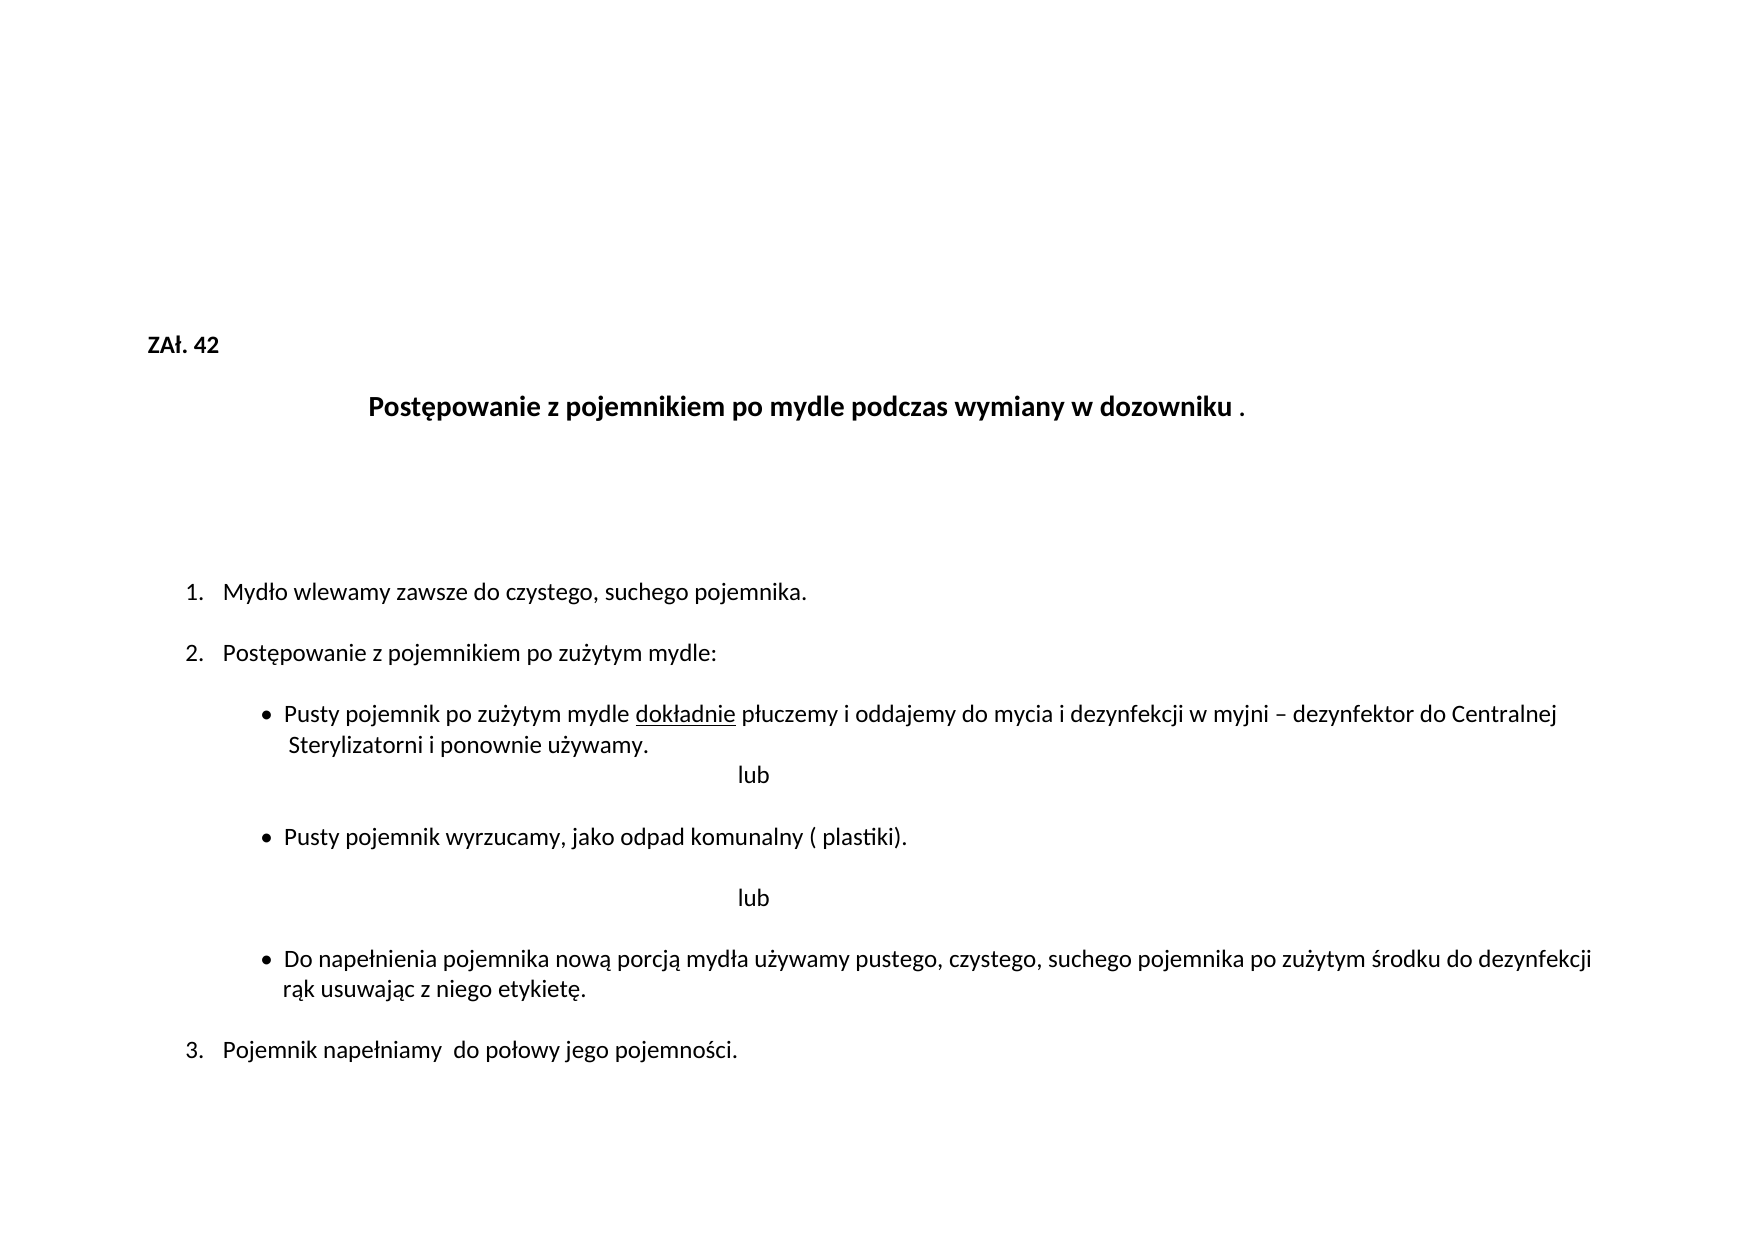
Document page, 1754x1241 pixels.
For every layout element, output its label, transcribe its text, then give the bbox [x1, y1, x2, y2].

list • Pusty pojemnik po zużytym mydle dokładnie płuczemy i oddajemy do mycia i dezynfekcji w myjni – dezynfektor do Centralnej [260, 698, 1606, 729]
text ZAł. 42 [148, 329, 1606, 359]
text lub [148, 882, 1606, 912]
list Postępowanie z pojemnikiem po zużytym mydle: [185, 637, 1606, 668]
text Postępowanie z pojemnikiem po mydle podczas wymiany w dozowniku . [148, 388, 1606, 424]
list rąk usuwając z niego etykietę. [260, 973, 1606, 1004]
list Sterylizatorni i ponownie używamy. [260, 729, 1606, 759]
list lub [260, 759, 1606, 790]
list • Do napełnienia pojemnika nową porcją mydła używamy pustego, czystego, suchego pojemnika po zużytym środku do dezynfekcji [260, 943, 1606, 973]
list • Pusty pojemnik wyrzucamy, jako odpad komunalny ( plastiki). [260, 821, 1606, 851]
list Pojemnik napełniamy do połowy jego pojemności. [185, 1034, 1606, 1065]
list Mydło wlewamy zawsze do czystego, suchego pojemnika. [185, 576, 1606, 607]
